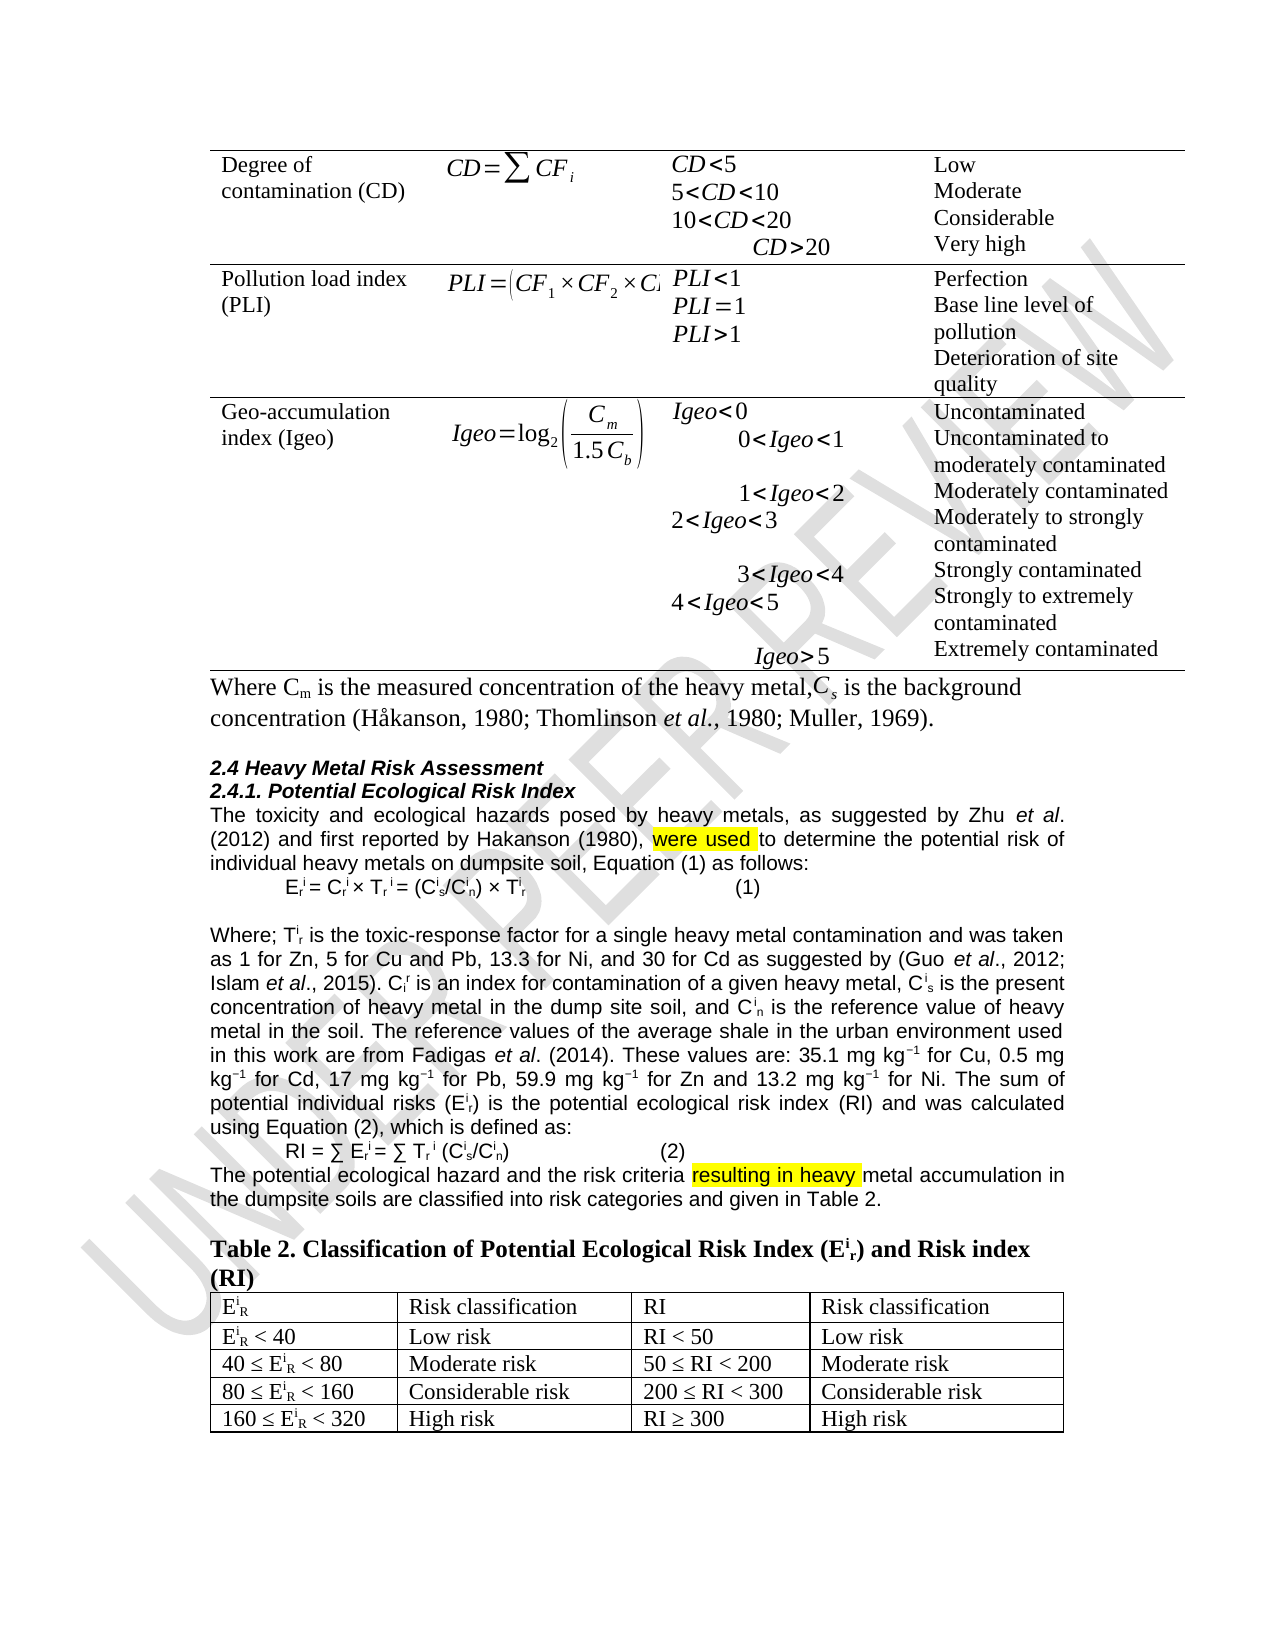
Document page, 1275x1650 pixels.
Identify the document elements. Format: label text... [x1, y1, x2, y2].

table_cell EiR < 40 [211, 1323, 397, 1349]
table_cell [923, 151, 1185, 264]
table_cell Considerable risk [811, 1378, 1063, 1404]
table_cell Geo-accumulation index (Igeo) [210, 398, 435, 670]
table_cell 160 ≤ EiR < 320 [211, 1405, 397, 1431]
table_cell [435, 398, 660, 670]
table_cell High risk [811, 1405, 1063, 1431]
table_cell RI ≥ 300 [632, 1405, 809, 1431]
table_cell Moderate risk [811, 1350, 1063, 1377]
text RI = ∑ Eri = ∑ Tr i (Cis/Cin) (2) [210, 1139, 1065, 1163]
table_cell 200 ≤ RI < 300 [632, 1378, 809, 1404]
text Where; Tir is the toxic-response factor for a single heavy metal contamination and was taken as 1 for Zn, 5 for Cu and Pb, 13.3 for Ni, and 30 for Cd as suggested by (Guo et al., 2012; Islam et al., 2015). Cir is an index for contamination of a given heavy metal, Cis is the present concentration of heavy metal in the dump site soil, and Cin is the reference value of heavy metal in the soil. The reference values of the average shale in the urban environment used in this work are from Fadigas et al. (2014). These values are: 35.1 mg kg−1 for Cu, 0.5 mg kg−1 for Cd, 17 mg kg−1 for Pb, 59.9 mg kg−1 for Zn and 13.2 mg kg−1 for Ni. The sum of potential individual risks (Eir) is the potential ecological risk index (RI) and was calculated using Equation (2), which is defined as: [210, 923, 1065, 1139]
table_cell Considerable risk [398, 1378, 631, 1404]
table_cell Degree of contamination (CD) [210, 151, 435, 264]
table_cell [435, 151, 660, 264]
table_cell Pollution load index (PLI) [210, 265, 435, 397]
table_header Risk classification [398, 1293, 631, 1322]
table_cell [435, 265, 660, 397]
text The toxicity and ecological hazards posed by heavy metals, as suggested by Zhu et al. (2012) and first reported by Hakanson (1980), were used to determine the potential risk of individual heavy metals on dumpsite soil, Equation (1) as follows: [210, 803, 1065, 875]
table_cell Perfection Base line level of pollution Deterioration of site quality [923, 265, 1185, 397]
text Eri = Cri × Tr i = (Cis/Cin) × Tir (1) [210, 875, 1065, 899]
text Where Cm is the measured concentration of the heavy metal, is the background concentration (Håkanson, 1980; Thomlinson et al., 1980; Muller, 1969). [210, 671, 1065, 731]
text Table 2. Classification of Potential Ecological Risk Index (Eir) and Risk index (RI) [210, 1234, 1065, 1292]
text The potential ecological hazard and the risk criteria resulting in heavy metal accumulation in the dumpsite soils are classified into risk categories and given in Table 2. [210, 1163, 1065, 1211]
text 2.4 Heavy Metal Risk Assessment [210, 755, 1065, 779]
table_header Risk classification [811, 1293, 1063, 1322]
table_cell Low risk [398, 1323, 631, 1349]
table_header EiR [211, 1293, 397, 1322]
table_cell 80 ≤ EiR < 160 [211, 1378, 397, 1404]
table_cell [660, 265, 922, 397]
table_cell [660, 151, 922, 264]
table_cell RI < 50 [632, 1323, 809, 1349]
table_cell High risk [398, 1405, 631, 1431]
table_cell 40 ≤ EiR < 80 [211, 1350, 397, 1377]
table_cell 50 ≤ RI < 200 [632, 1350, 809, 1377]
table_cell Uncontaminated Uncontaminated to moderately contaminated Moderately contaminated Moderately to strongly contaminated Strongly contaminated Strongly to extremely contaminated Extremely contaminated [923, 398, 1185, 670]
table_cell Moderate risk [398, 1350, 631, 1377]
table_header RI [632, 1293, 809, 1322]
table_cell [660, 398, 922, 670]
table_cell Low risk [811, 1323, 1063, 1349]
text 2.4.1. Potential Ecological Risk Index [210, 779, 1065, 803]
